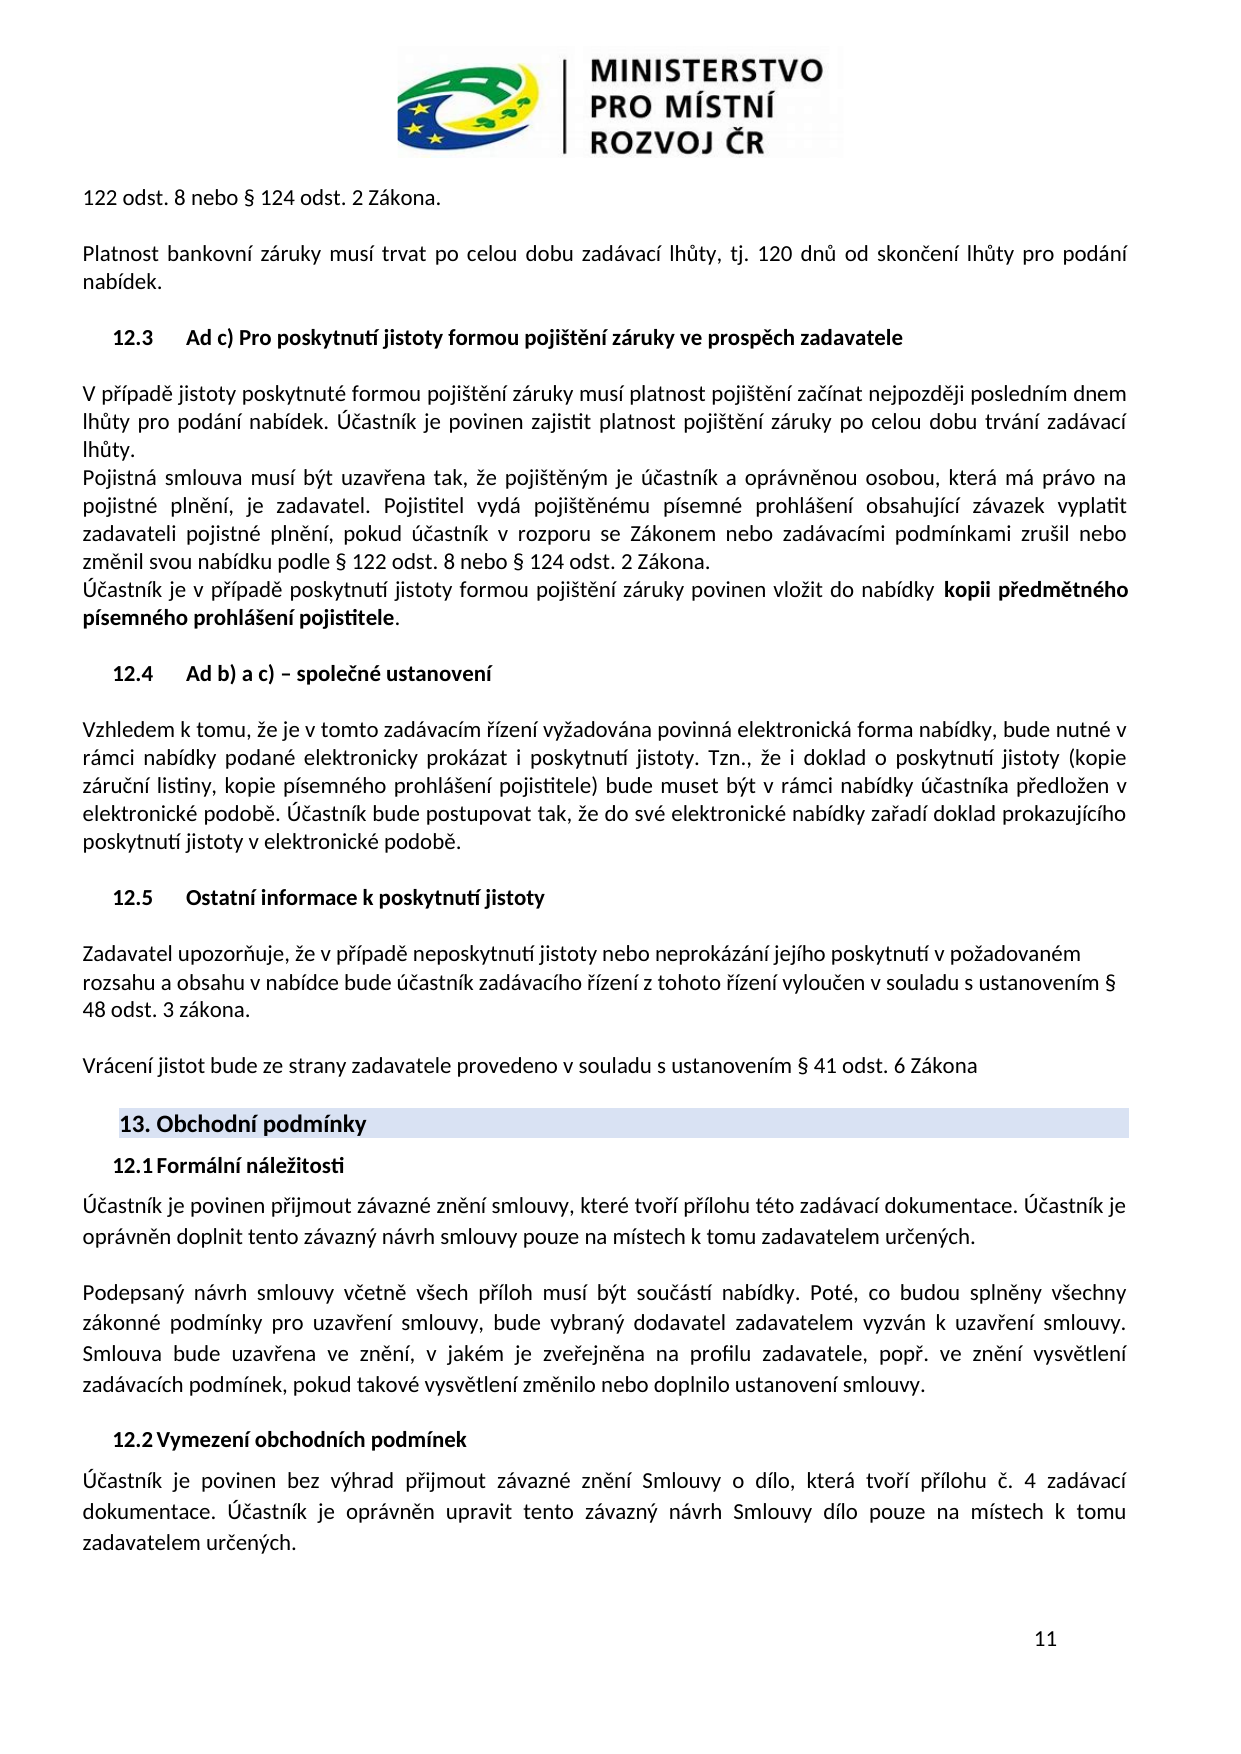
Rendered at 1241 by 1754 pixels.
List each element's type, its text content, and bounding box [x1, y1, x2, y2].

text 12.4 Ad b) a c) – společné ustanovení [112, 659, 1129, 687]
text Vrácení jistot bude ze strany zadavatele provedeno v souladu s ustanovením § 41 odst. 6 Zákona [82, 1052, 1129, 1080]
text Účastník je povinen přijmout závazné znění smlouvy, které tvoří přílohu této zadávací dokumentace. Účastník je oprávněn doplnit tento závazný návrh smlouvy pouze na místech k tomu zadavatelem určených. [82, 1191, 1129, 1250]
picture [397, 46, 844, 158]
text Vzhledem k tomu, že je v tomto zadávacím řízení vyžadována povinná elektronická forma nabídky, bude nutné v rámci nabídky podané elektronicky prokázat i poskytnutí jistoty. Tzn., že i doklad o poskytnutí jistoty (kopie záruční listiny, kopie písemného prohlášení pojistitele) bude muset být v rámci nabídky účastníka předložen v elektronické podobě. Účastník bude postupovat tak, že do své elektronické nabídky zařadí doklad prokazujícího poskytnutí jistoty v elektronické podobě. [82, 715, 1129, 856]
text Pojistná smlouva musí být uzavřena tak, že pojištěným je účastník a oprávněnou osobou, která má právo na pojistné plnění, je zadavatel. Pojistitel vydá pojištěnému písemné prohlášení obsahující závazek vyplatit zadavateli pojistné plnění, pokud účastník v rozporu se Zákonem nebo zadávacími podmínkami zrušil nebo změnil svou nabídku podle § 122 odst. 8 nebo § 124 odst. 2 Zákona. [82, 463, 1129, 575]
list Vymezení obchodních podmínek [112, 1425, 1129, 1453]
text V případě jistoty poskytnuté formou pojištění záruky musí platnost pojištění začínat nejpozději posledním dnem lhůty pro podání nabídek. Účastník je povinen zajistit platnost pojištění záruky po celou dobu trvání zadávací lhůty. [82, 379, 1129, 463]
text Platnost bankovní záruky musí trvat po celou dobu zadávací lhůty, tj. 120 dnů od skončení lhůty pro podání nabídek. [82, 239, 1129, 295]
text 12.5 Ostatní informace k poskytnutí jistoty [112, 883, 1129, 912]
subtitle Obchodní podmínky [119, 1108, 1129, 1138]
text Účastník je povinen bez výhrad přijmout závazné znění Smlouvy o dílo, která tvoří přílohu č. 4 zadávací dokumentace. Účastník je oprávněn upravit tento závazný návrh Smlouvy dílo pouze na místech k tomu zadavatelem určených. [82, 1466, 1129, 1556]
text Podepsaný návrh smlouvy včetně všech příloh musí být součástí nabídky. Poté, co budou splněny všechny zákonné podmínky pro uzavření smlouvy, bude vybraný dodavatel zadavatelem vyzván k uzavření smlouvy. Smlouva bude uzavřena ve znění, v jakém je zveřejněna na profilu zadavatele, popř. ve znění vysvětlení zadávacích podmínek, pokud takové vysvětlení změnilo nebo doplnilo ustanovení smlouvy. [82, 1278, 1129, 1398]
text Účastník je v případě poskytnutí jistoty formou pojištění záruky povinen vložit do nabídky kopii předmětného písemného prohlášení pojistitele. [82, 575, 1129, 631]
text 12.3 Ad c) Pro poskytnutí jistoty formou pojištění záruky ve prospěch zadavatele [112, 323, 1129, 351]
text Zadavatel upozorňuje, že v případě neposkytnutí jistoty nebo neprokázání jejího poskytnutí v požadovaném rozsahu a obsahu v nabídce bude účastník zadávacího řízení z tohoto řízení vyloučen v souladu s ustanovením § 48 odst. 3 zákona. [82, 939, 1129, 1024]
list Formální náležitosti [112, 1151, 1129, 1179]
